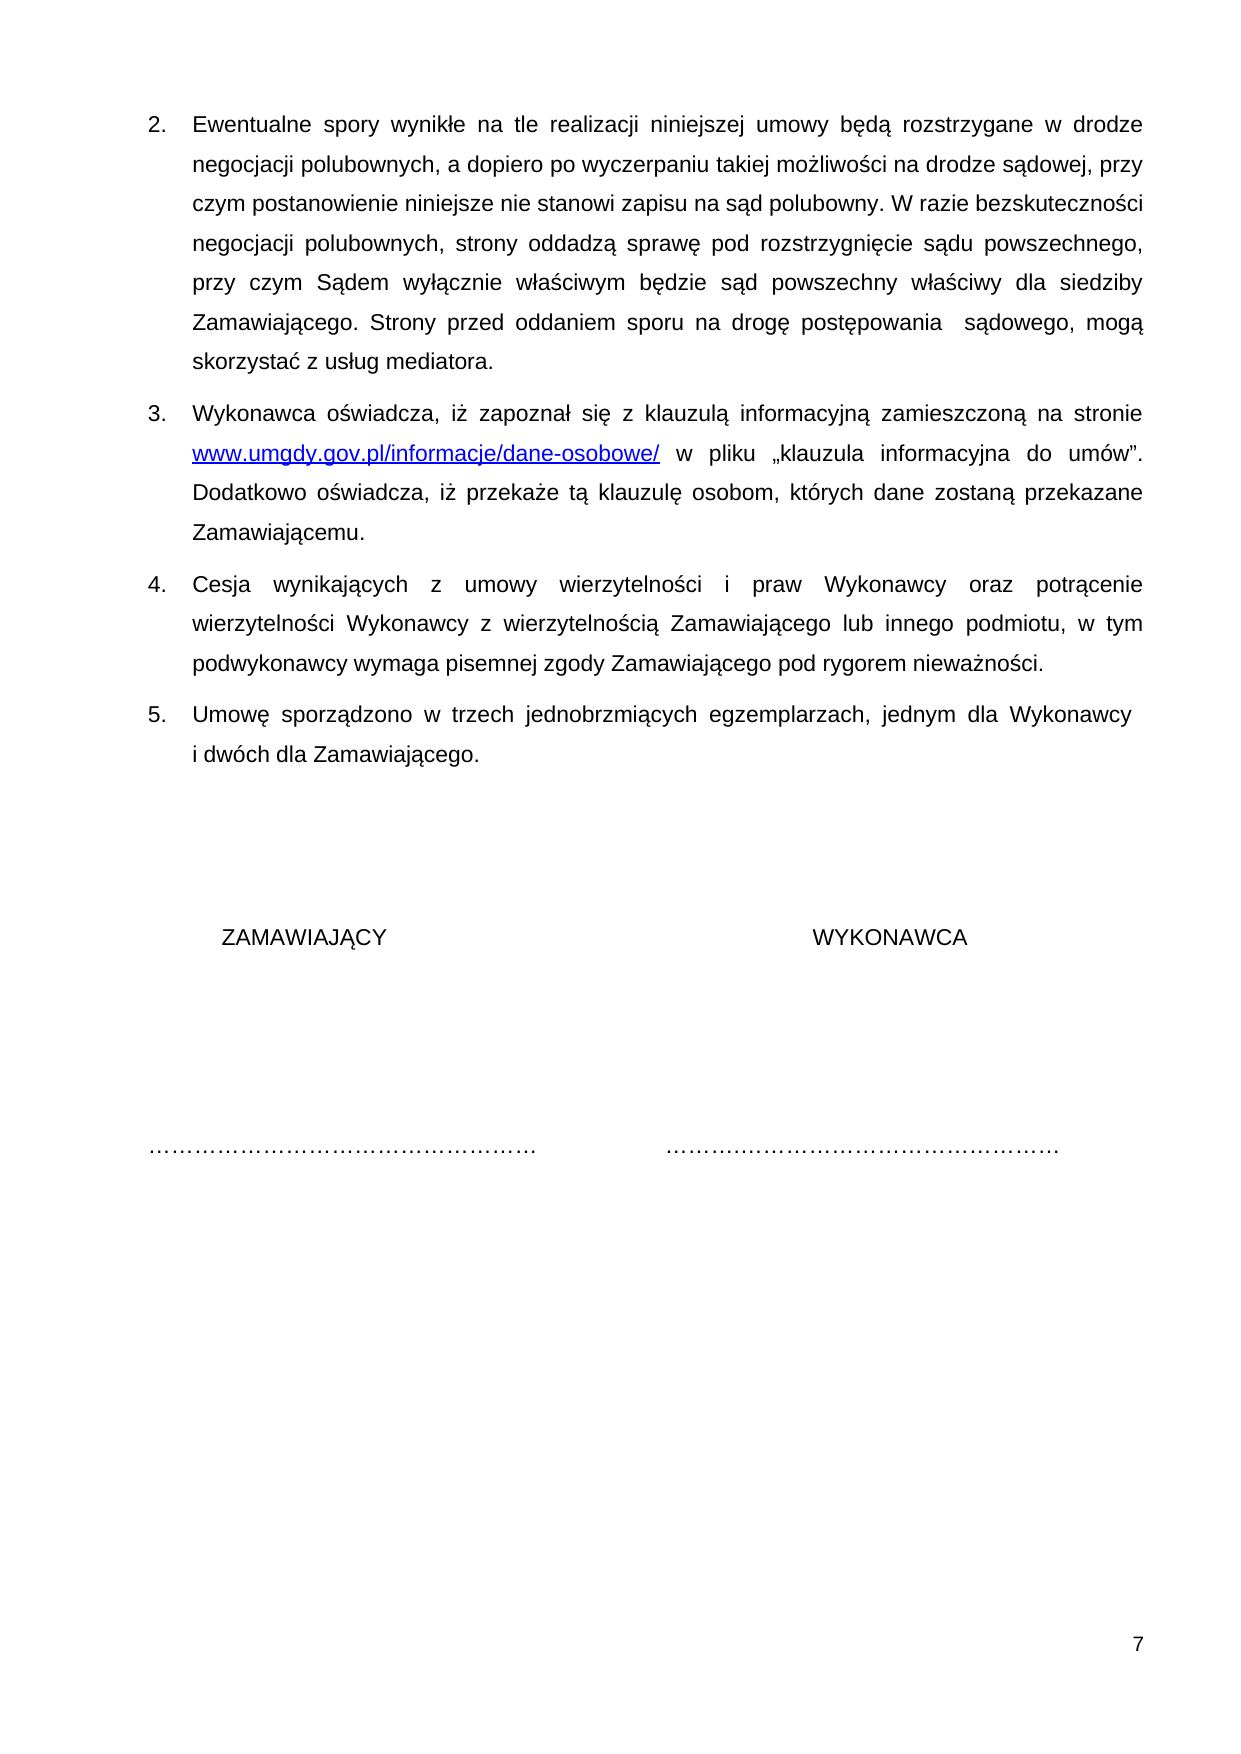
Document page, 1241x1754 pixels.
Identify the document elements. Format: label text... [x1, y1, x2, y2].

text 5. Umowę sporządzono w trzech jednobrzmiących egzemplarzach, jednym dla Wykonawcy i dwóch dla Zamawiającego. [148, 701, 1144, 767]
text 3. Wykonawca oświadcza, iż zapoznał się z klauzulą informacyjną zamieszczoną na stronie www.umgdy.gov.pl/informacje/dane-osobowe/ w pliku „klauzula informacyjna do umów”. Dodatkowo oświadcza, iż przekaże tą klauzulę osobom, których dane zostaną przekazane Zamawiającemu. [148, 400, 1144, 545]
text 2. Ewentualne spory wynikłe na tle realizacji niniejszej umowy będą rozstrzygane w drodze negocjacji polubownych, a dopiero po wyczerpaniu takiej możliwości na drodze sądowej, przy czym postanowienie niniejsze nie stanowi zapisu na sąd polubowny. W razie bezskuteczności negocjacji polubownych, strony oddadzą sprawę pod rozstrzygnięcie sądu powszechnego, przy czym Sądem wyłącznie właściwym będzie sąd powszechny właściwy dla siedziby Zamawiającego. Strony przed oddaniem sporu na drogę postępowania sądowego, mogą skorzystać z usług mediatora. [148, 111, 1144, 374]
text 4. Cesja wynikających z umowy wierzytelności i praw Wykonawcy oraz potrącenie wierzytelności Wykonawcy z wierzytelnością Zamawiającego lub innego podmiotu, w tym podwykonawcy wymaga pisemnej zgody Zamawiającego pod rygorem nieważności. [148, 571, 1144, 676]
text ZAMAWIAJĄCY WYKONAWCA [148, 924, 1144, 950]
text …………………………………………… ……….…………………………………… [148, 1132, 1144, 1158]
